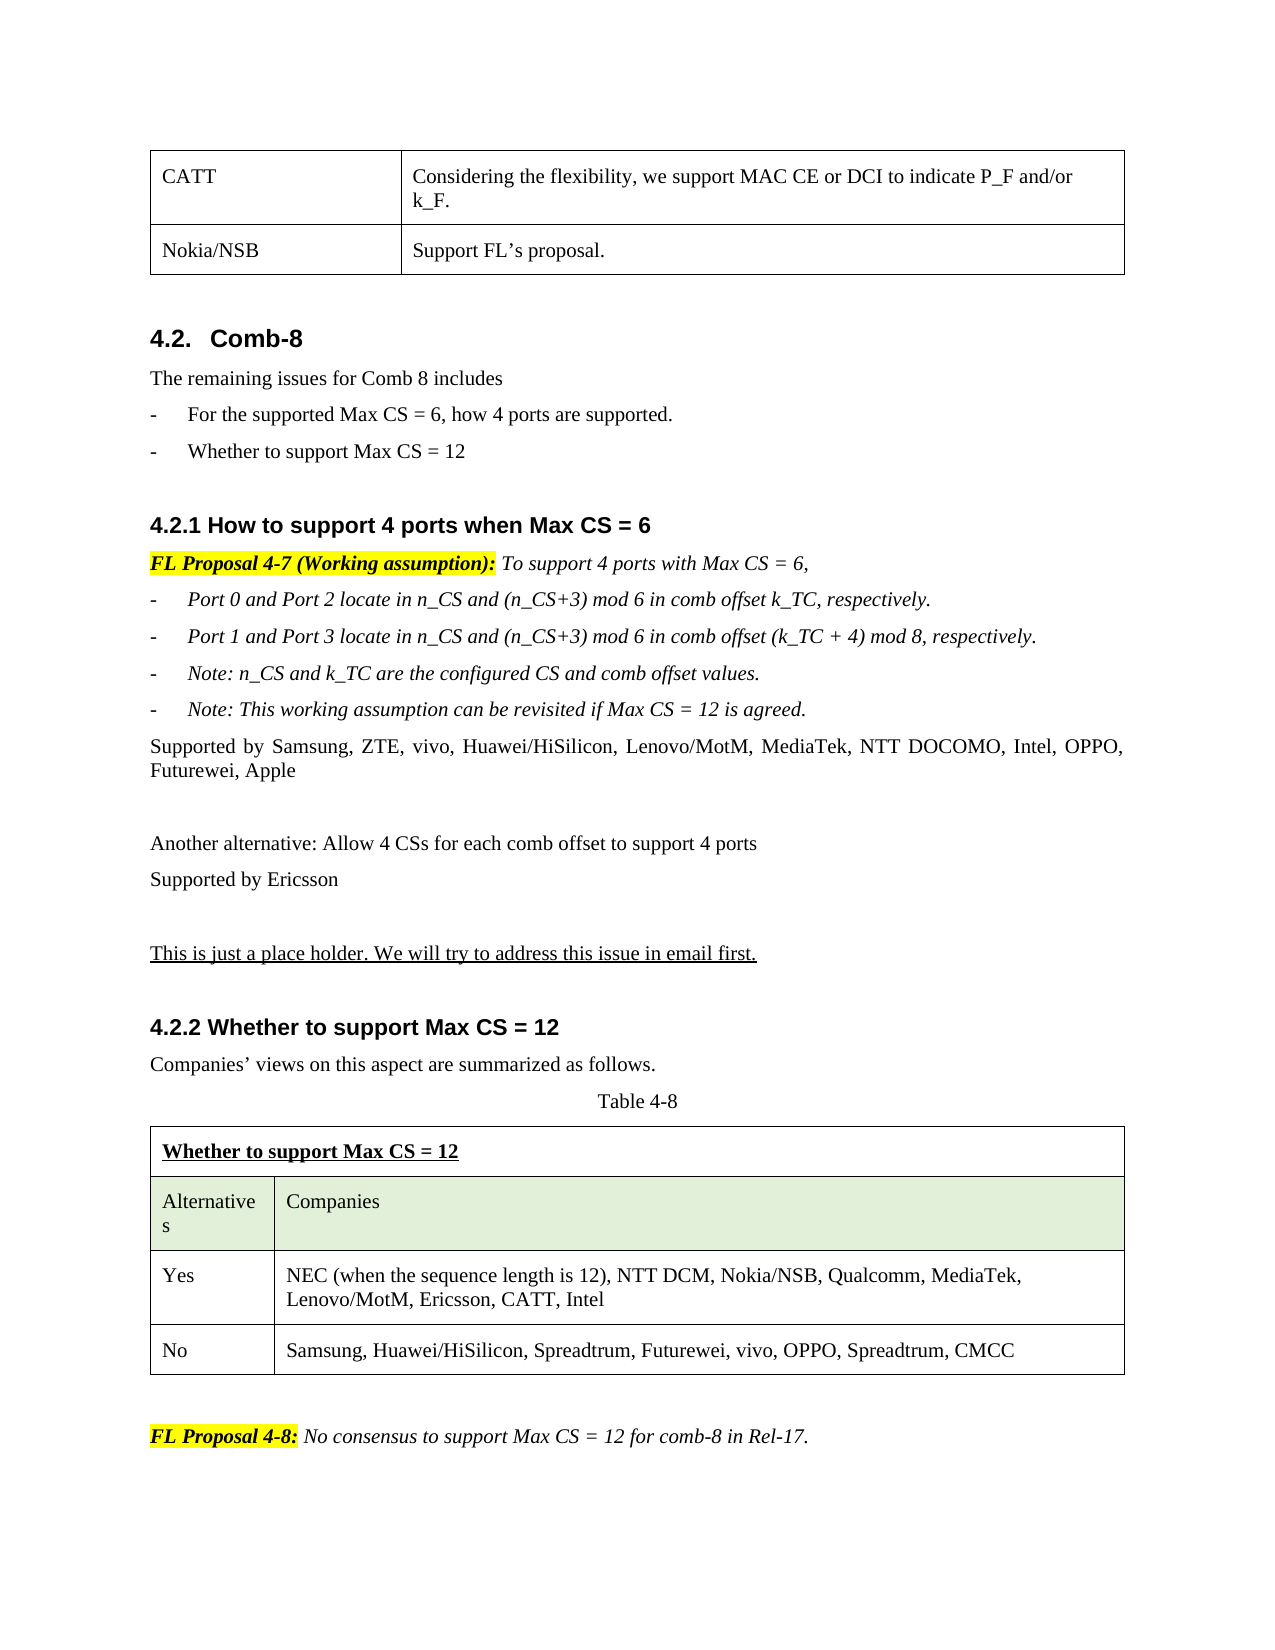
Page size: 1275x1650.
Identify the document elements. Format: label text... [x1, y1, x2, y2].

table_cell No [151, 1325, 274, 1374]
subtitle Comb-8 [150, 324, 1125, 353]
table_cell Companies [275, 1177, 1124, 1250]
list For the supported Max CS = 6, how 4 ports are supported. [150, 402, 1125, 426]
table_cell Nokia/NSB [151, 225, 401, 274]
text Companies’ views on this aspect are summarized as follows. [150, 1052, 1125, 1076]
table_cell Alternatives [151, 1177, 274, 1250]
text FL Proposal 4-8: No consensus to support Max CS = 12 for comb-8 in Rel-17. [298, 1424, 1125, 1448]
table_cell Support FL’s proposal. [402, 225, 1124, 274]
list Note: This working assumption can be revisited if Max CS = 12 is agreed. [150, 697, 1125, 721]
table_cell Considering the flexibility, we support MAC CE or DCI to indicate P_F and/or k_F. [402, 151, 1124, 224]
list Note: n_CS and k_TC are the configured CS and comb offset values. [150, 660, 1125, 684]
text This is just a place holder. We will try to address this issue in email first. [150, 940, 1125, 964]
list Port 0 and Port 2 locate in n_CS and (n_CS+3) mod 6 in comb offset k_TC, respectively. [150, 587, 1125, 611]
table_cell CATT [151, 151, 401, 224]
text Table 4-8 [150, 1089, 1125, 1113]
text Supported by Ericsson [150, 867, 1125, 891]
list Port 1 and Port 3 locate in n_CS and (n_CS+3) mod 6 in comb offset (k_TC + 4) mod 8, respectively. [150, 624, 1125, 648]
subtitle 4.2.1 How to support 4 ports when Max CS = 6 [150, 512, 1125, 538]
text FL Proposal 4-7 (Working assumption): To support 4 ports with Max CS = 6, [496, 551, 1125, 575]
table_cell Yes [151, 1251, 274, 1324]
table_cell Samsung, Huawei/HiSilicon, Spreadtrum, Futurewei, vivo, OPPO, Spreadtrum, CMCC [275, 1325, 1124, 1374]
list Whether to support Max CS = 12 [150, 439, 1125, 463]
text Another alternative: Allow 4 CSs for each comb offset to support 4 ports [150, 831, 1125, 855]
subtitle 4.2.2 Whether to support Max CS = 12 [150, 1013, 1125, 1040]
text Supported by Samsung, ZTE, vivo, Huawei/HiSilicon, Lenovo/MotM, MediaTek, NTT DOCOMO, Intel, OPPO, Futurewei, Apple [150, 733, 1125, 782]
table_cell NEC (when the sequence length is 12), NTT DCM, Nokia/NSB, Qualcomm, MediaTek, Lenovo/MotM, Ericsson, CATT, Intel [275, 1251, 1124, 1324]
text The remaining issues for Comb 8 includes [150, 366, 1125, 390]
table_header Whether to support Max CS = 12 [151, 1127, 1124, 1176]
